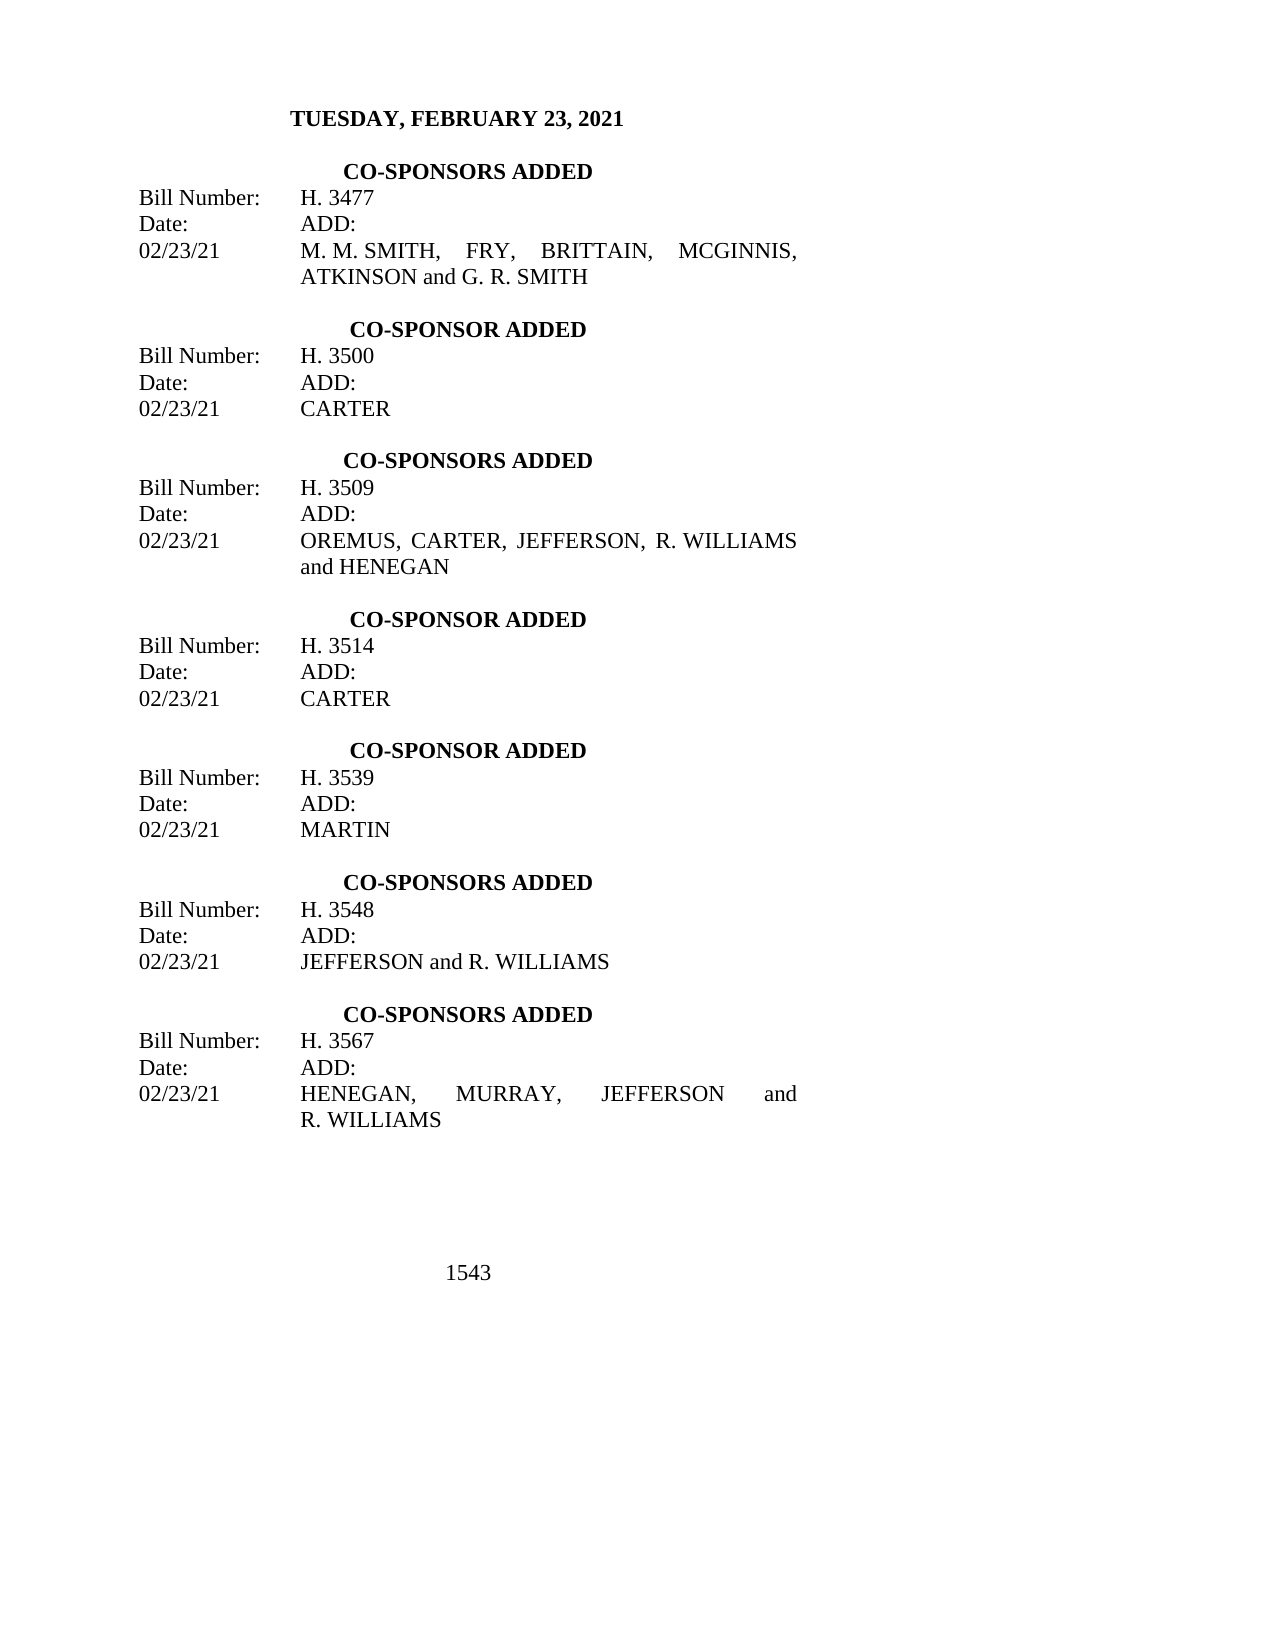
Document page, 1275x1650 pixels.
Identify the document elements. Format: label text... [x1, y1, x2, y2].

table_header Bill Number: [128, 896, 289, 922]
table_cell Date: [128, 210, 289, 237]
text CO-SPONSORS ADDED [127, 869, 786, 896]
table_cell 02/23/21 [128, 237, 289, 289]
table_cell 02/23/21 [128, 685, 289, 711]
table_cell MARTIN [289, 817, 416, 843]
text CO-SPONSORS ADDED [127, 448, 786, 474]
table_header Bill Number: [128, 474, 289, 500]
table_cell ADD: [289, 369, 416, 395]
table_cell ADD: [289, 790, 416, 817]
table_cell ADD: [289, 210, 808, 237]
table_cell 02/23/21 [128, 948, 289, 975]
table_header Bill Number: [128, 632, 289, 658]
text CO-SPONSOR ADDED [127, 606, 786, 632]
table_header Bill Number: [128, 764, 289, 790]
table_header Bill Number: [128, 184, 289, 210]
table_cell Date: [128, 369, 289, 395]
table_header Bill Number: [128, 342, 289, 368]
table_header H. 3548 [289, 896, 641, 922]
table_cell 02/23/21 [128, 1080, 289, 1133]
table_cell M. M. SMITH, FRY, BRITTAIN, MCGINNIS, ATKINSON and G. R. SMITH [289, 237, 808, 289]
table_header H. 3477 [289, 184, 808, 210]
text CO-SPONSORS ADDED [127, 1001, 786, 1027]
table_cell Date: [128, 790, 289, 817]
table_cell JEFFERSON and R. WILLIAMS [289, 948, 641, 975]
table_cell HENEGAN, MURRAY, JEFFERSON and R. WILLIAMS [289, 1080, 808, 1133]
table_cell OREMUS, CARTER, JEFFERSON, R. WILLIAMS and HENEGAN [289, 527, 808, 579]
table_header H. 3500 [289, 342, 416, 368]
table_cell 02/23/21 [128, 527, 289, 579]
table_cell CARTER [289, 395, 416, 421]
table_header H. 3539 [289, 764, 416, 790]
table_cell CARTER [289, 685, 416, 711]
table_cell Date: [128, 1054, 289, 1080]
table_cell ADD: [289, 500, 808, 527]
table_header H. 3567 [289, 1028, 808, 1054]
table_header Bill Number: [128, 1028, 289, 1054]
text CO-SPONSOR ADDED [127, 737, 786, 764]
table_header H. 3514 [289, 632, 416, 658]
table_cell Date: [128, 659, 289, 685]
text CO-SPONSOR ADDED [127, 316, 786, 342]
table_cell Date: [128, 500, 289, 527]
text CO-SPONSORS ADDED [127, 158, 786, 184]
table_cell ADD: [289, 922, 641, 948]
table_cell ADD: [289, 659, 416, 685]
table_cell 02/23/21 [128, 395, 289, 421]
table_cell 02/23/21 [128, 817, 289, 843]
table_cell ADD: [289, 1054, 808, 1080]
table_cell Date: [128, 922, 289, 948]
table_header H. 3509 [289, 474, 808, 500]
